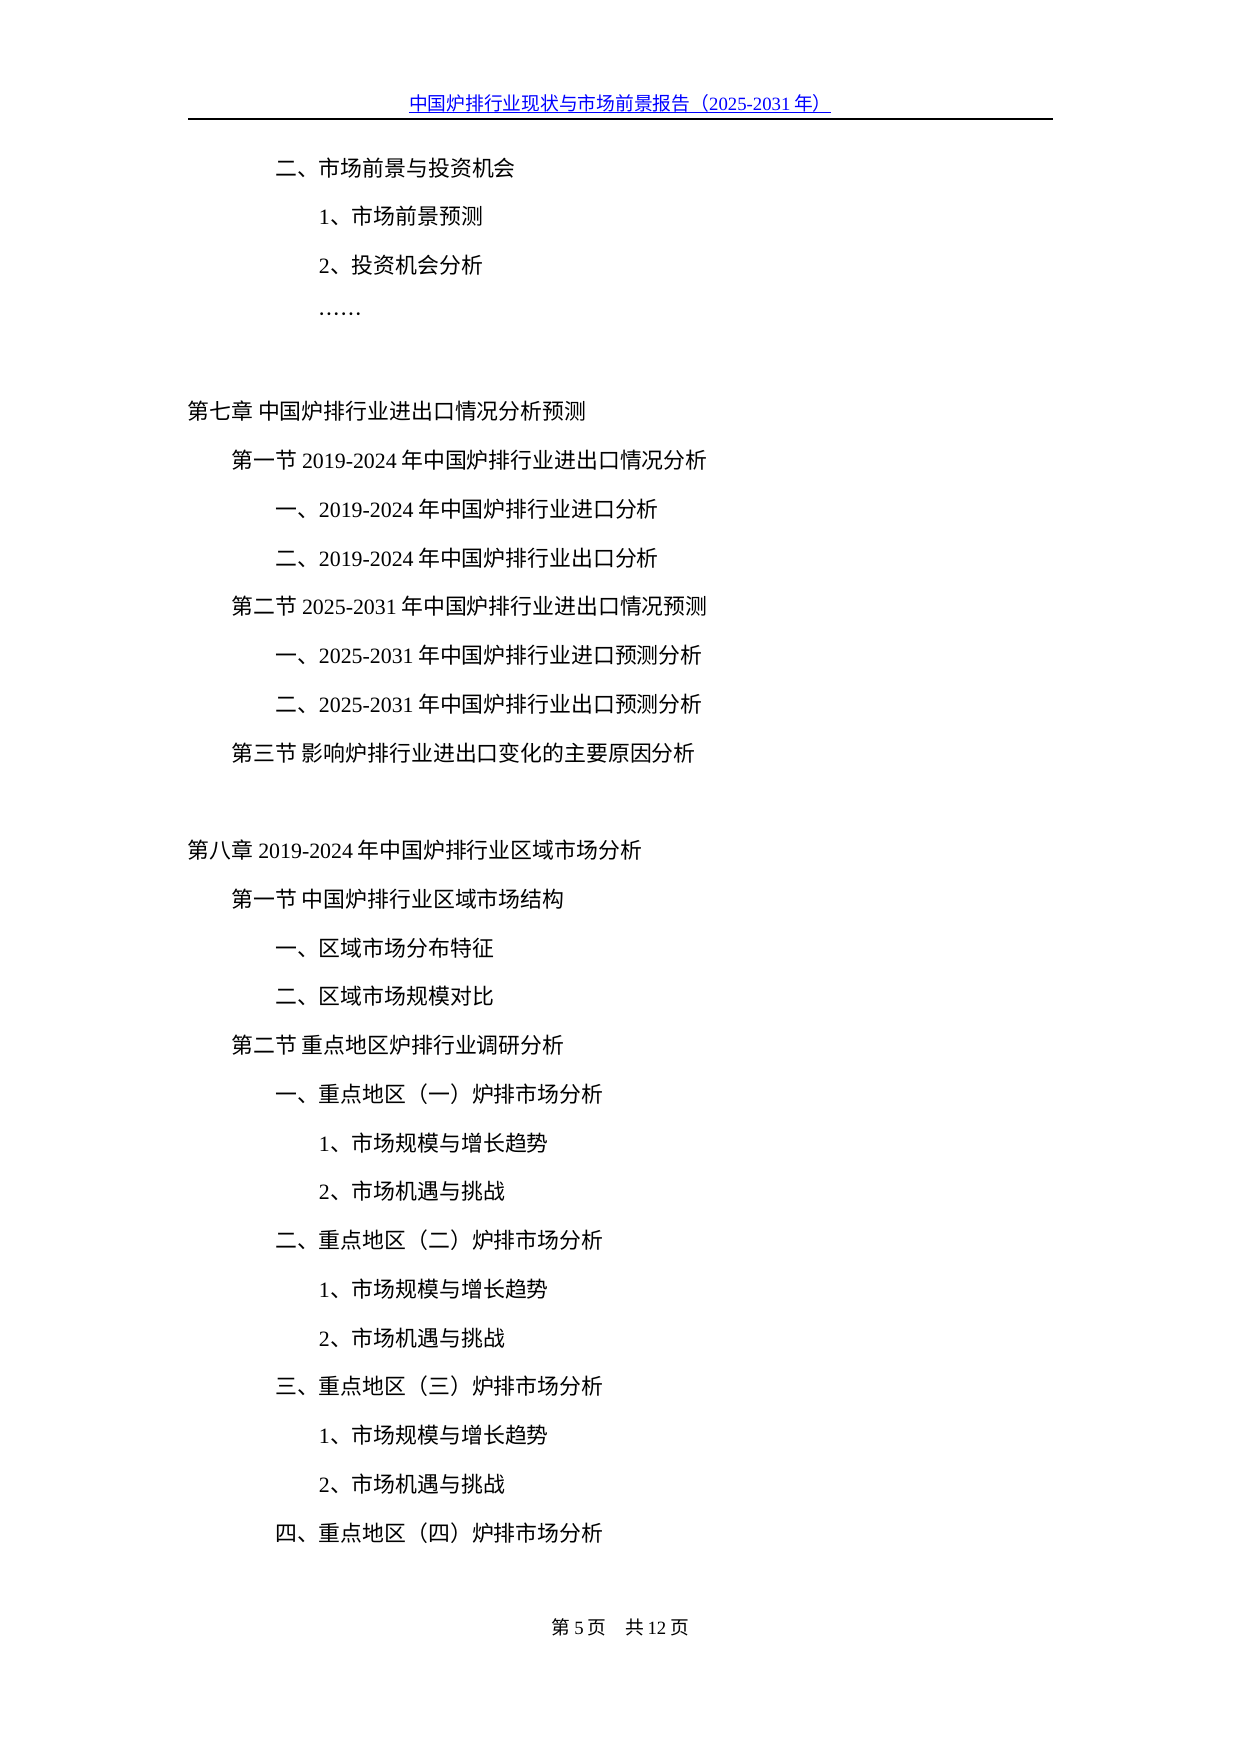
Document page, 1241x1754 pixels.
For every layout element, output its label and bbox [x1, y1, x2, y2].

text [187, 150, 1053, 1548]
